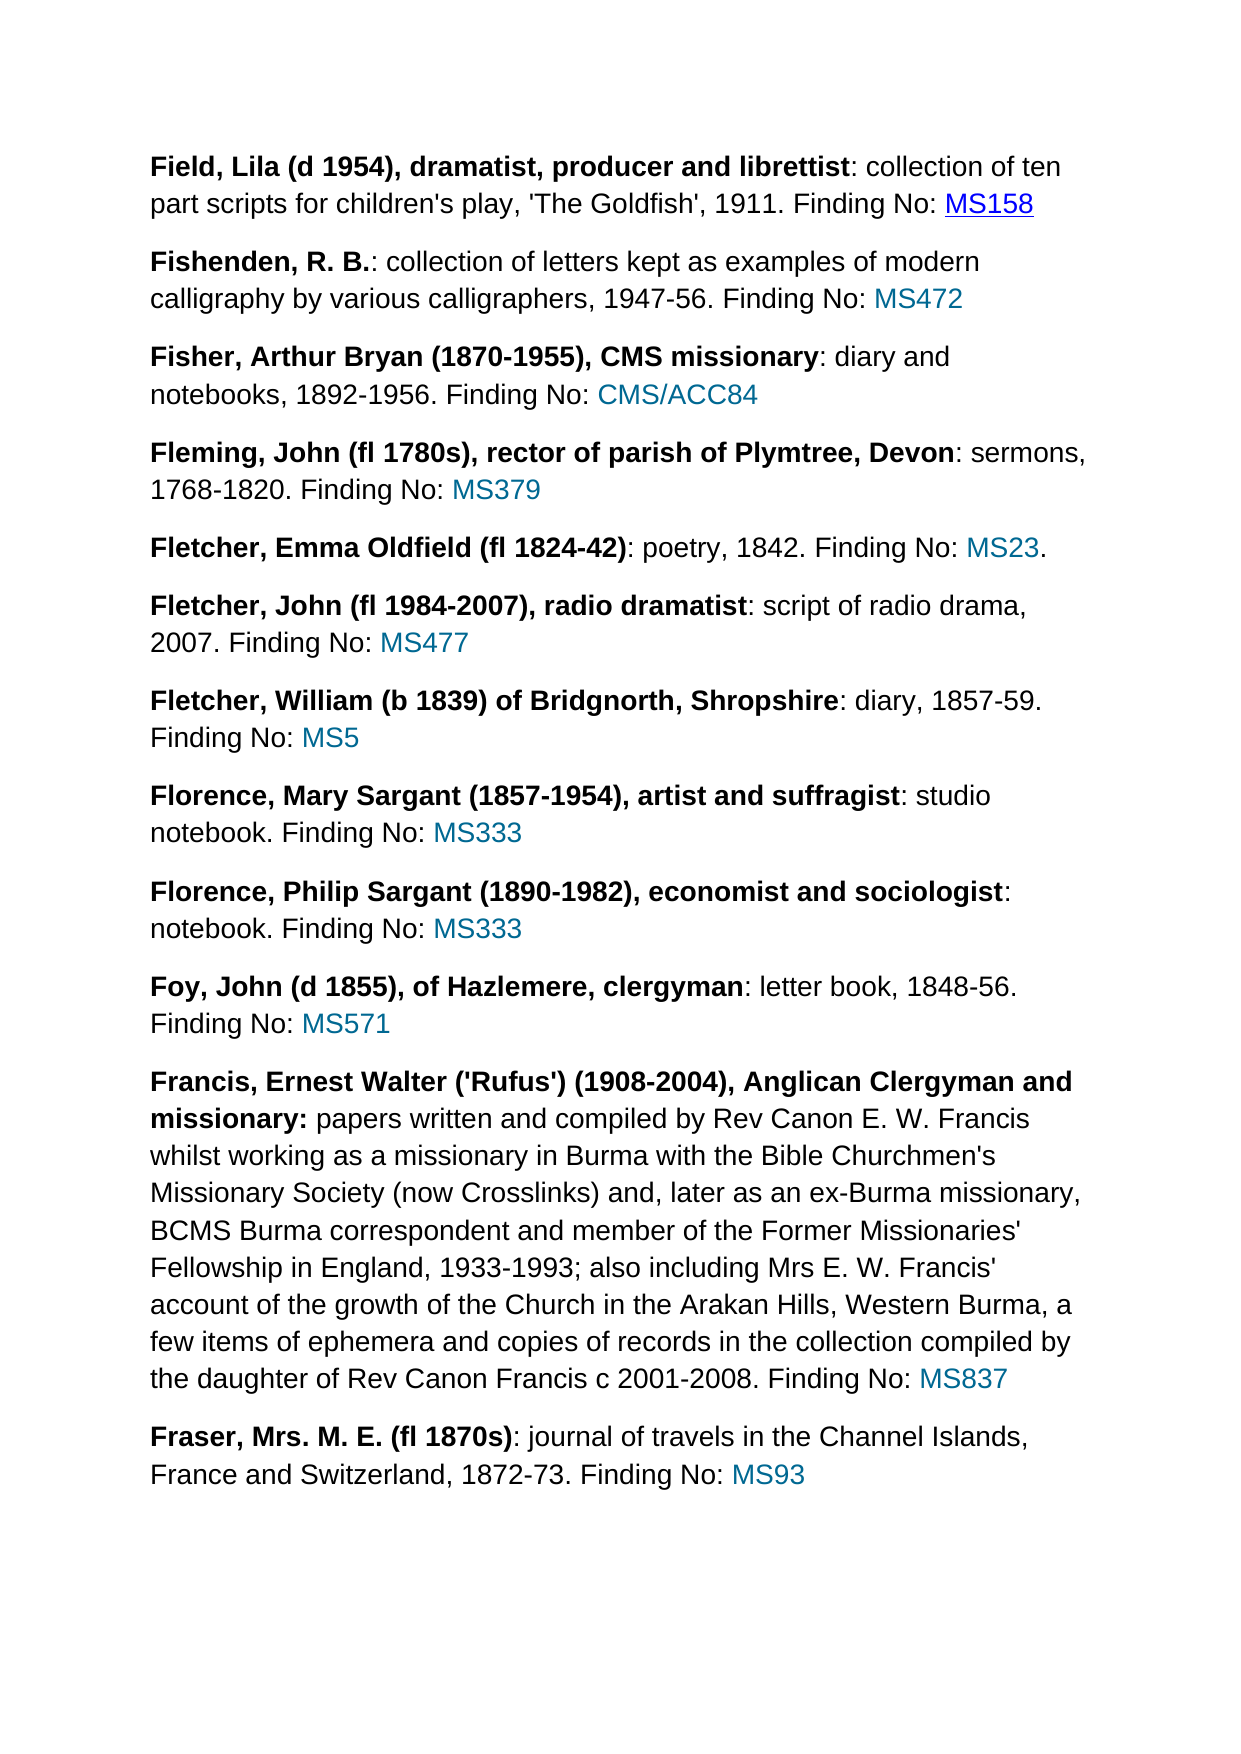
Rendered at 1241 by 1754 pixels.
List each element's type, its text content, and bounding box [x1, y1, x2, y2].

text Fishenden, R. B.: collection of letters kept as examples of modern calligraphy by various calligraphers, 1947-56. Finding No: MS472 [150, 245, 1090, 315]
text Fletcher, John (fl 1984-2007), radio dramatist: script of radio drama, 2007. Finding No: MS477 [150, 589, 1090, 658]
text Field, Lila (d 1954), dramatist, producer and librettist: collection of ten part scripts for children's play, 'The Goldfish', 1911. Finding No: MS158 [150, 150, 1090, 219]
text Francis, Ernest Walter ('Rufus') (1908-2004), Anglican Clergyman and missionary: papers written and compiled by Rev Canon E. W. Francis whilst working as a missionary in Burma with the Bible Churchmen's Missionary Society (now Crosslinks) and, later as an ex-Burma missionary, BCMS Burma correspondent and member of the Former Missionaries' Fellowship in England, 1933-1993; also including Mrs E. W. Francis' account of the growth of the Church in the Arakan Hills, Western Burma, a few items of ephemera and copies of records in the collection compiled by the daughter of Rev Canon Francis c 2001-2008. Finding No: MS837 [150, 1065, 1090, 1395]
text Fraser, Mrs. M. E. (fl 1870s): journal of travels in the Channel Islands, France and Switzerland, 1872-73. Finding No: MS93 [150, 1420, 1090, 1490]
text Foy, John (d 1855), of Hazlemere, clergyman: letter book, 1848-56. Finding No: MS571 [150, 970, 1090, 1039]
text Fletcher, Emma Oldfield (fl 1824-42): poetry, 1842. Finding No: MS23. [150, 531, 1090, 563]
text Florence, Philip Sargant (1890-1982), economist and sociologist: notebook. Finding No: MS333 [150, 874, 1090, 944]
text Florence, Mary Sargant (1857-1954), artist and suffragist: studio notebook. Finding No: MS333 [150, 779, 1090, 849]
text Fisher, Arthur Bryan (1870-1955), CMS missionary: diary and notebooks, 1892-1956. Finding No: CMS/ACC84 [150, 340, 1090, 410]
text Fleming, John (fl 1780s), rector of parish of Plymtree, Devon: sermons, 1768-1820. Finding No: MS379 [150, 436, 1090, 505]
text Fletcher, William (b 1839) of Bridgnorth, Shropshire: diary, 1857-59. Finding No: MS5 [150, 684, 1090, 754]
